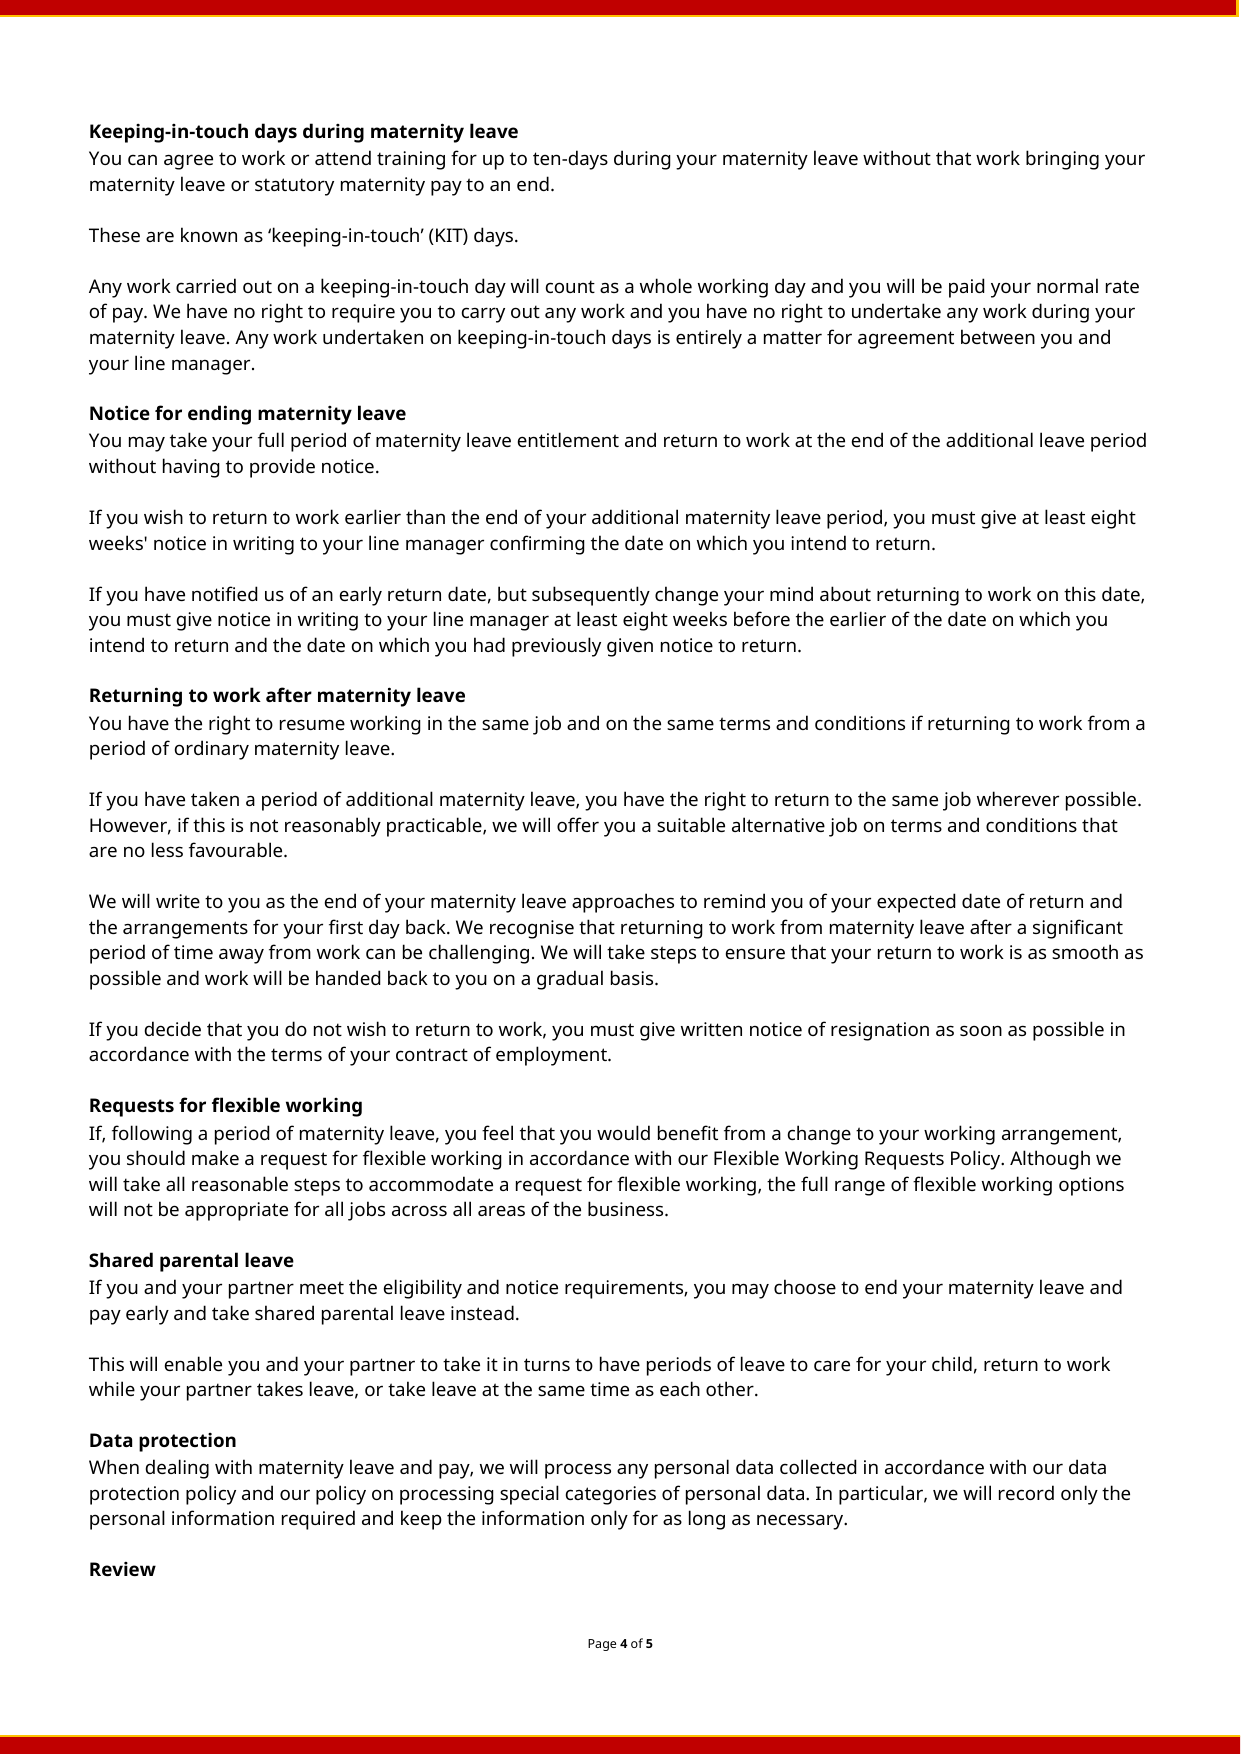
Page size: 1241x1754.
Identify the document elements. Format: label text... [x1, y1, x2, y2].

subtitle Keeping-in-touch days during maternity leave [89, 118, 1152, 144]
text If you decide that you do not wish to return to work, you must give written notice of resignation as soon as possible in accordance with the terms of your contract of employment. [89, 1016, 1152, 1067]
text You can agree to work or attend training for up to ten-days during your maternity leave without that work bringing your maternity leave or statutory maternity pay to an end. [89, 146, 1152, 197]
text If, following a period of maternity leave, you feel that you would benefit from a change to your working arrangement, you should make a request for flexible working in accordance with our Flexible Working Requests Policy. Although we will take all reasonable steps to accommodate a request for flexible working, the full range of flexible working options will not be appropriate for all jobs across all areas of the business. [89, 1120, 1152, 1222]
text You may take your full period of maternity leave entitlement and return to work at the end of the additional leave period without having to provide notice. [89, 428, 1152, 479]
text These are known as ‘keeping-in-touch’ (KIT) days. [89, 222, 1152, 248]
subtitle Notice for ending maternity leave [89, 400, 1152, 426]
subtitle Shared parental leave [89, 1247, 1152, 1272]
text Any work carried out on a keeping-in-touch day will count as a whole working day and you will be paid your normal rate of pay. We have no right to require you to carry out any work and you have no right to undertake any work during your maternity leave. Any work undertaken on keeping-in-touch days is entirely a matter for agreement between you and your line manager. [89, 273, 1152, 375]
text If you and your partner meet the eligibility and notice requirements, you may choose to end your maternity leave and pay early and take shared parental leave instead. [89, 1274, 1152, 1325]
text If you have notified us of an early return date, but subsequently change your mind about returning to work on this date, you must give notice in writing to your line manager at least eight weeks before the earlier of the date on which you intend to return and the date on which you had previously given notice to return. [89, 581, 1152, 657]
text This will enable you and your partner to take it in turns to have periods of leave to care for your child, return to work while your partner takes leave, or take leave at the same time as each other. [89, 1351, 1152, 1402]
text If you wish to return to work earlier than the end of your additional maternity leave period, you must give at least eight weeks' notice in writing to your line manager confirming the date on which you intend to return. [89, 504, 1152, 555]
subtitle Returning to work after maternity leave [89, 682, 1152, 708]
subtitle Data protection [89, 1427, 1152, 1452]
subtitle Requests for flexible working [89, 1092, 1152, 1118]
text If you have taken a period of additional maternity leave, you have the right to return to the same job wherever possible. However, if this is not reasonably practicable, we will offer you a suitable alternative job on terms and conditions that are no less favourable. [89, 787, 1152, 863]
text Review [89, 1557, 1152, 1582]
text When dealing with maternity leave and pay, we will process any personal data collected in accordance with our data protection policy and our policy on processing special categories of personal data. In particular, we will record only the personal information required and keep the information only for as long as necessary. [89, 1454, 1152, 1531]
text We will write to you as the end of your maternity leave approaches to remind you of your expected date of return and the arrangements for your first day back. We recognise that returning to work from maternity leave after a significant period of time away from work can be challenging. We will take steps to ensure that your return to work is as smooth as possible and work will be handed back to you on a gradual basis. [89, 889, 1152, 991]
text You have the right to resume working in the same job and on the same terms and conditions if returning to work from a period of ordinary maternity leave. [89, 710, 1152, 761]
